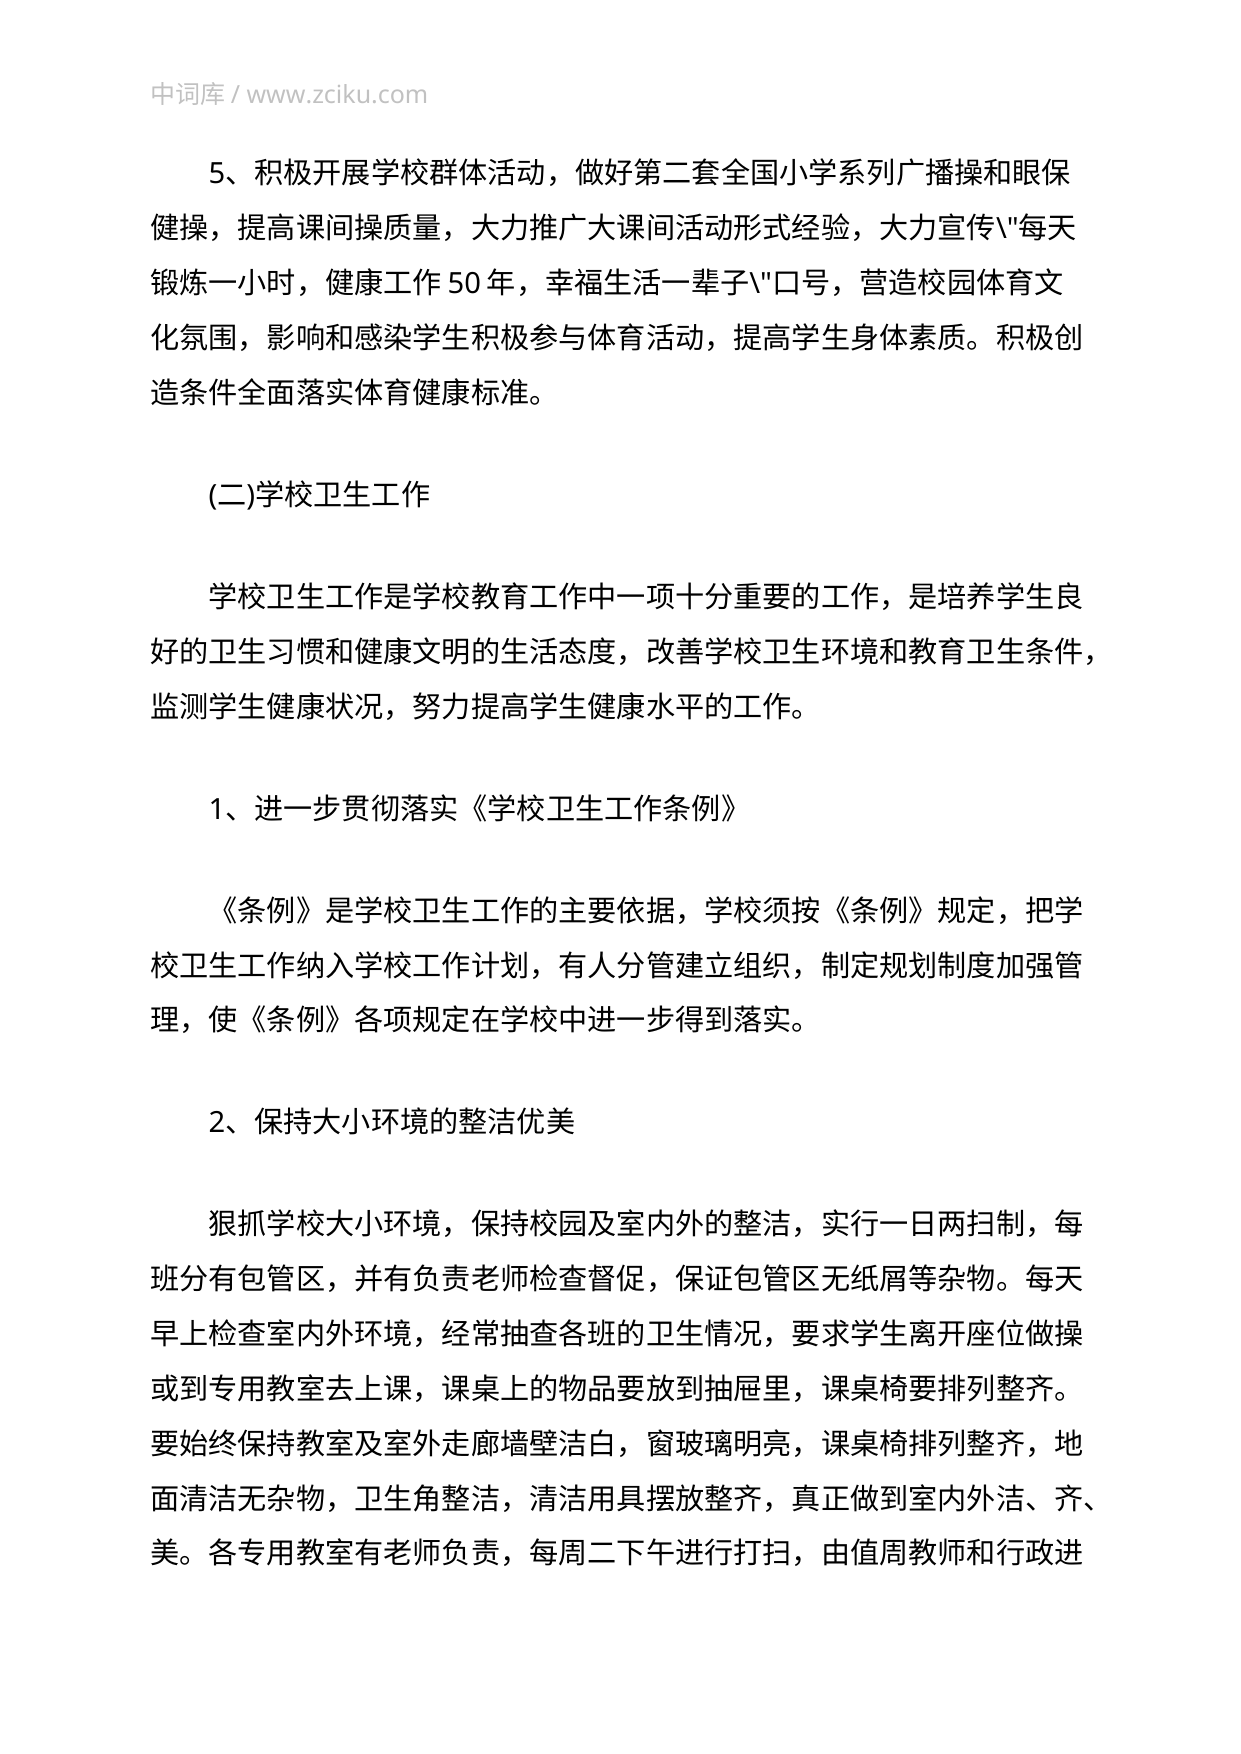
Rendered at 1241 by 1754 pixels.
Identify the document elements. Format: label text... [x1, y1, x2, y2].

text (二)学校卫生工作 [150, 472, 1090, 514]
text 2、保持大小环境的整洁优美 [150, 1099, 1090, 1141]
text 1、进一步贯彻落实《学校卫生工作条例》 [150, 785, 1090, 828]
text 《条例》是学校卫生工作的主要依据，学校须按《条例》规定，把学校卫生工作纳入学校工作计划，有人分管建立组织，制定规划制度加强管理，使《条例》各项规定在学校中进一步得到落实。 [150, 887, 1090, 1039]
text 学校卫生工作是学校教育工作中一项十分重要的工作，是培养学生良好的卫生习惯和健康文明的生活态度，改善学校卫生环境和教育卫生条件，监测学生健康状况，努力提高学生健康水平的工作。 [150, 574, 1090, 726]
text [150, 1201, 1090, 1572]
text 5、积极开展学校群体活动，做好第二套全国小学系列广播操和眼保健操，提高课间操质量，大力推广大课间活动形式经验，大力宣传\"每天锻炼一小时，健康工作50年，幸福生活一辈子\"口号，营造校园体育文化氛围，影响和感染学生积极参与体育活动，提高学生身体素质。积极创造条件全面落实体育健康标准。 [150, 150, 1090, 412]
